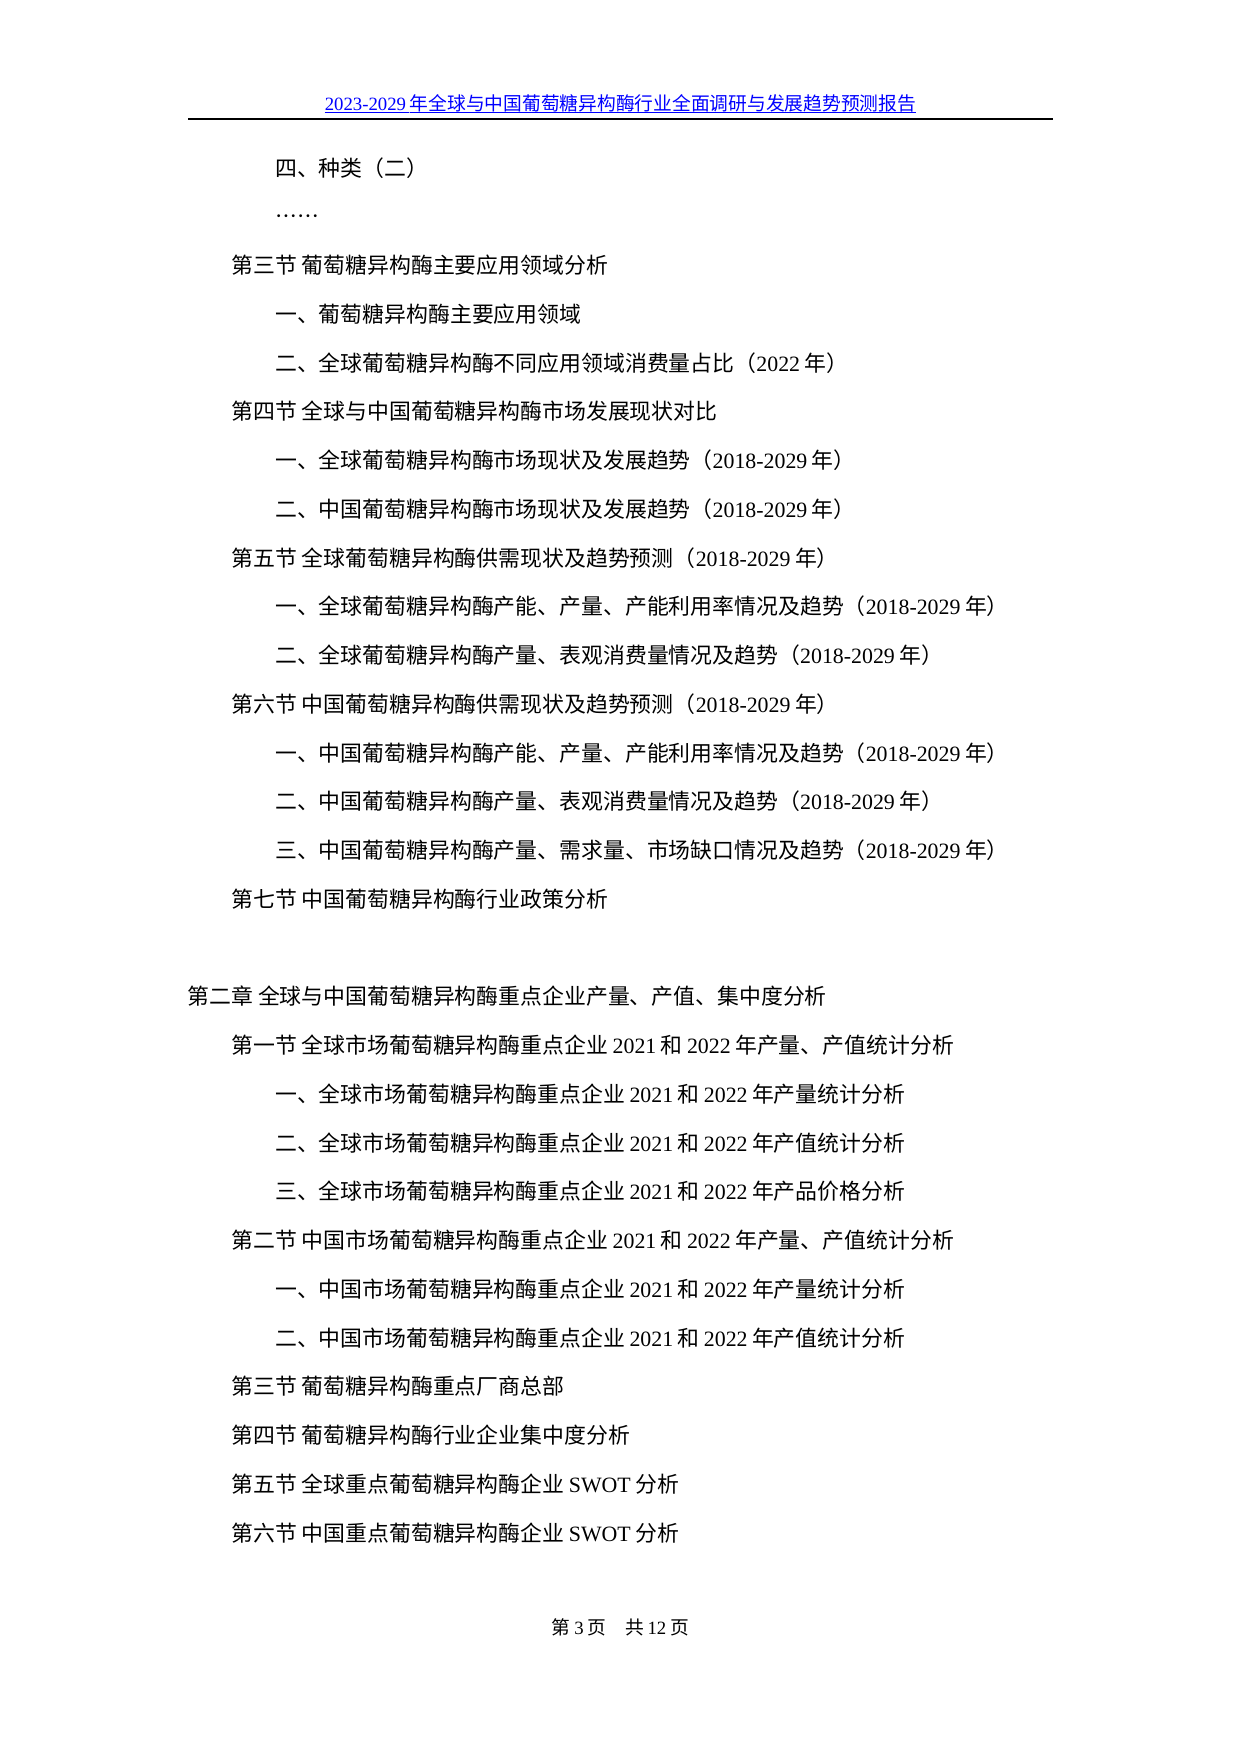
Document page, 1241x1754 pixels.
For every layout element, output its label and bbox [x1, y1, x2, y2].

text [187, 150, 1053, 1548]
